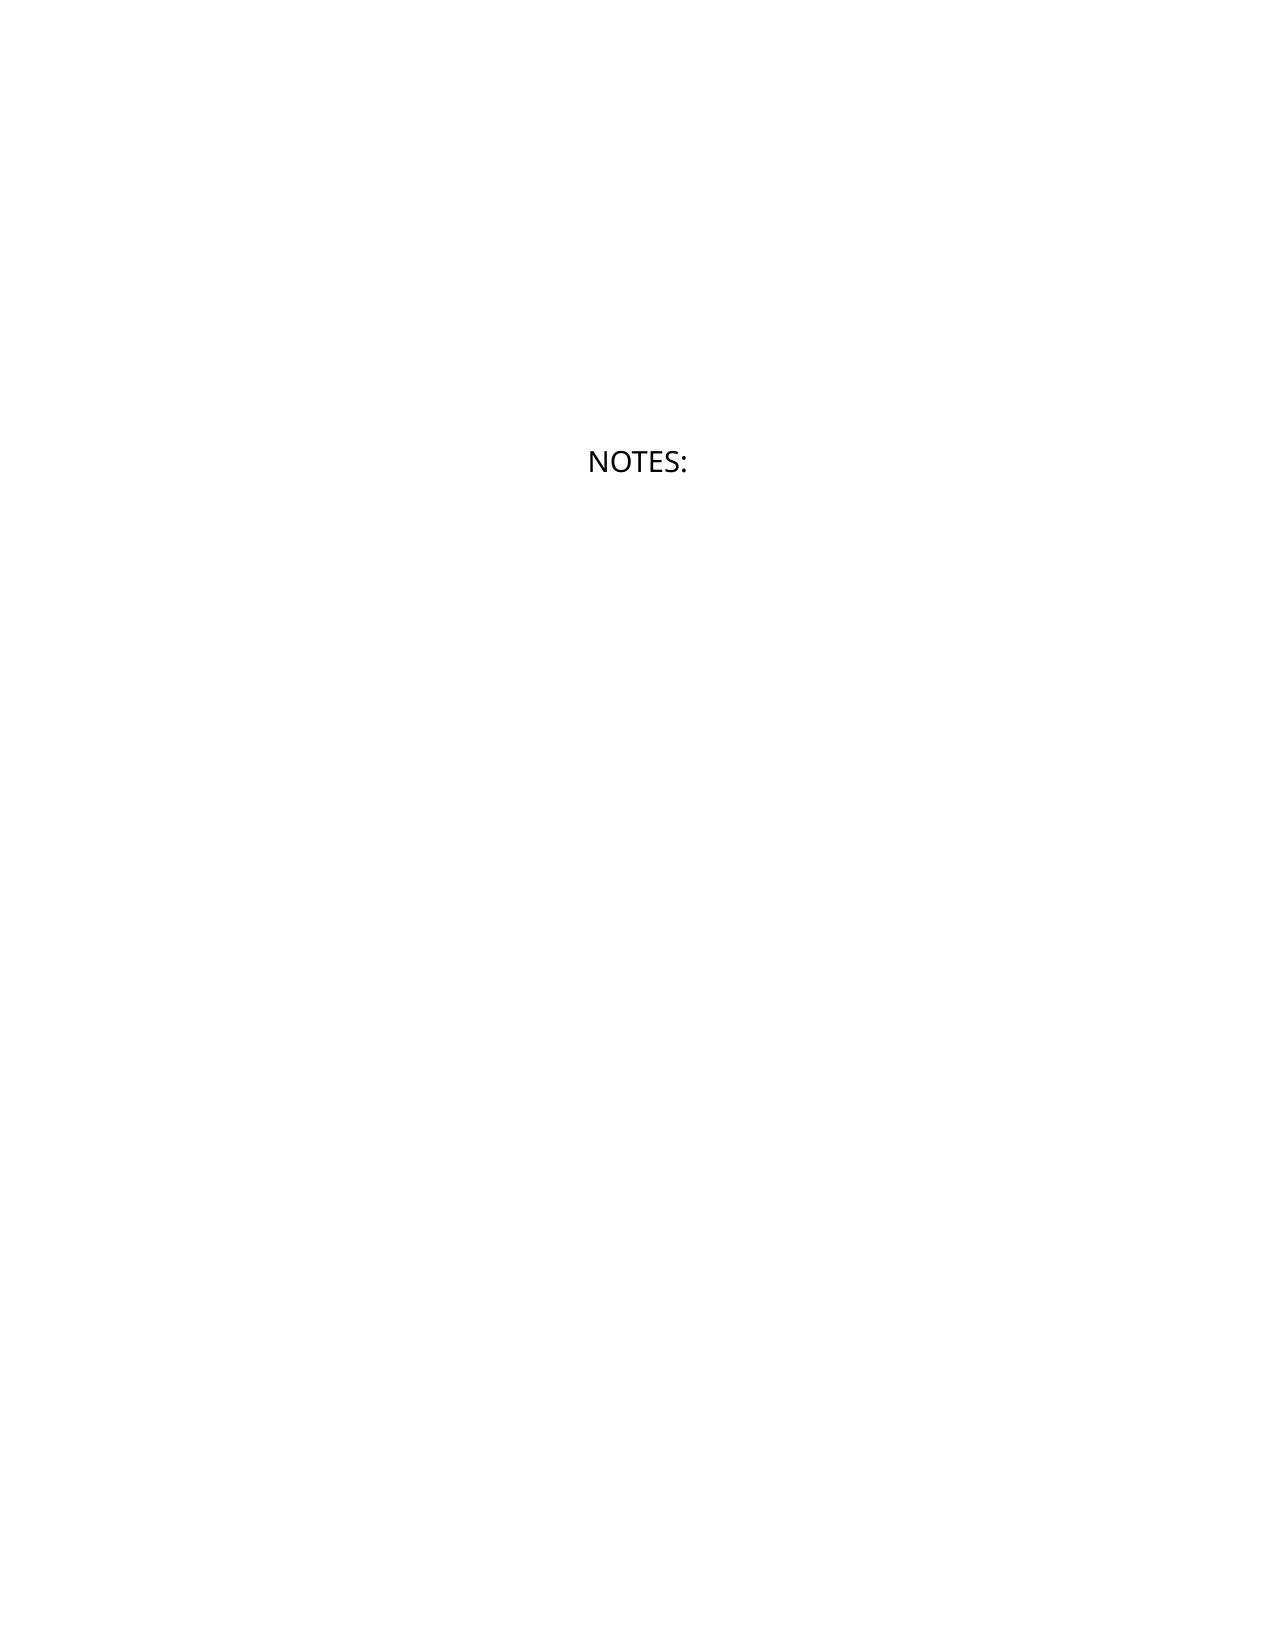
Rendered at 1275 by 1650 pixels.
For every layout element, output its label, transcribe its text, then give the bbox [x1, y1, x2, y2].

text NOTES: [150, 442, 1125, 481]
